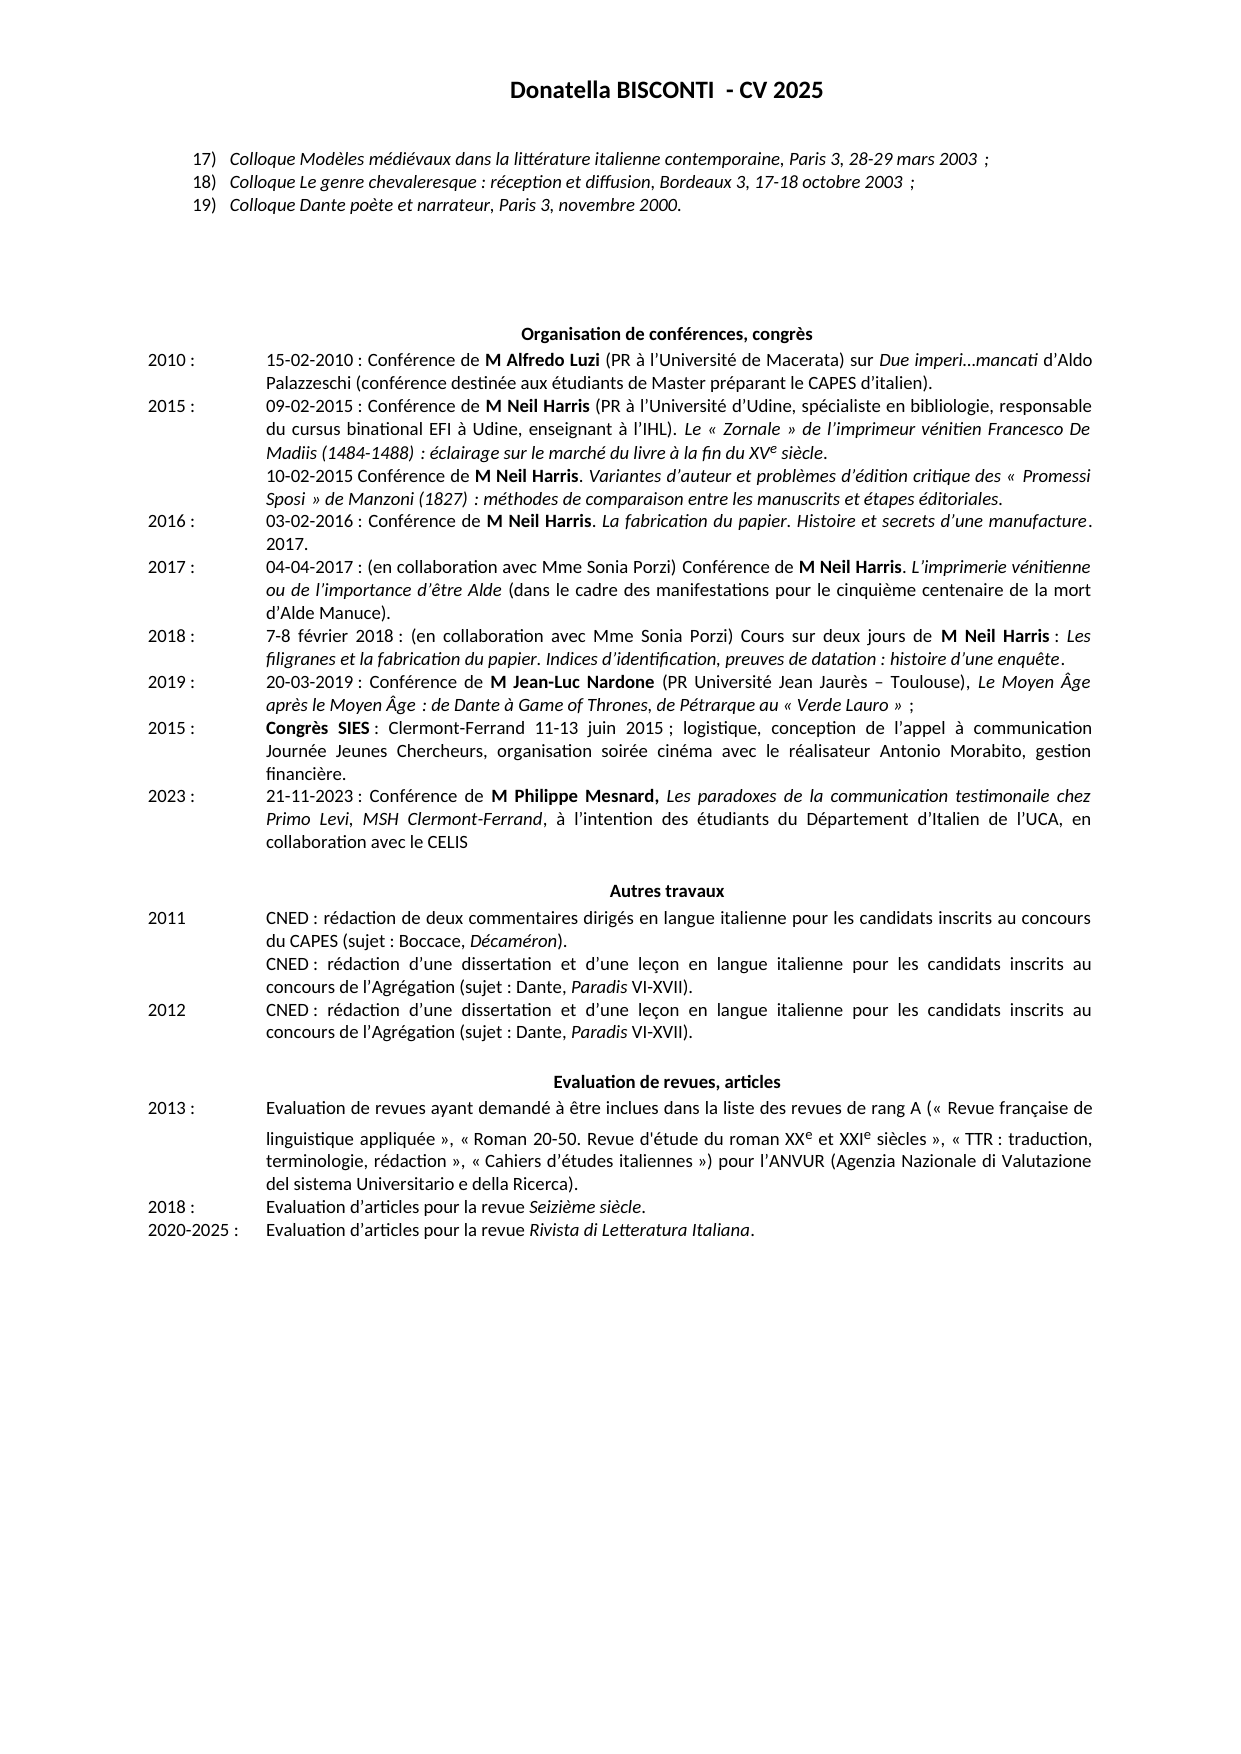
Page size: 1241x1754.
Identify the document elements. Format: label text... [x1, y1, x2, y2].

text 2013 : Evaluation de revues ayant demandé à être inclues dans la liste des revues de rang A (« Revue française de linguistique appliquée », « Roman 20-50. Revue d'étude du roman XXe et XXIe siècles », « TTR : traduction, terminologie, rédaction », « Cahiers d’études italiennes ») pour l’ANVUR (Agenzia Nazionale di Valutazione del sistema Universitario e della Ricerca). [148, 1096, 1093, 1195]
text 2020-2025 : Evaluation d’articles pour la revue Rivista di Letteratura Italiana. [148, 1218, 1093, 1241]
text 2010 : 15-02-2010 : Conférence de M Alfredo Luzi (PR à l’Université de Macerata) sur Due imperi…mancati d’Aldo Palazzeschi (conférence destinée aux étudiants de Master préparant le CAPES d’italien). [148, 348, 1093, 394]
text 2015 : Congrès SIES : Clermont-Ferrand 11-13 juin 2015 ; logistique, conception de l’appel à communication Journée Jeunes Chercheurs, organisation soirée cinéma avec le réalisateur Antonio Morabito, gestion financière. [148, 716, 1093, 784]
text 2012 CNED : rédaction d’une dissertation et d’une leçon en langue italienne pour les candidats inscrits au concours de l’Agrégation (sujet : Dante, Paradis VI-XVII). [148, 998, 1093, 1043]
text Autres travaux [241, 880, 1093, 903]
text 2011 CNED : rédaction de deux commentaires dirigés en langue italienne pour les candidats inscrits au concours du CAPES (sujet : Boccace, Décaméron). [148, 906, 1093, 952]
list Colloque Le genre chevaleresque : réception et diffusion, Bordeaux 3, 17-18 octobre 2003 ; [192, 171, 1093, 193]
text Organisation de conférences, congrès [241, 322, 1093, 345]
text 2017 : 04-04-2017 : (en collaboration avec Mme Sonia Porzi) Conférence de M Neil Harris. L’imprimerie vénitienne ou de l’importance d’être Alde (dans le cadre des manifestations pour le cinquième centenaire de la mort d’Alde Manuce). [148, 555, 1093, 624]
text Evaluation de revues, articles [241, 1070, 1093, 1093]
list Colloque Dante poète et narrateur, Paris 3, novembre 2000. [192, 193, 1093, 216]
text 2018 : 7-8 février 2018 : (en collaboration avec Mme Sonia Porzi) Cours sur deux jours de M Neil Harris : Les filigranes et la fabrication du papier. Indices d’identification, preuves de datation : histoire d’une enquête. [148, 624, 1093, 670]
text 2015 : 09-02-2015 : Conférence de M Neil Harris (PR à l’Université d’Udine, spécialiste en bibliologie, responsable du cursus binational EFI à Udine, enseignant à l’IHL). Le « Zornale » de l’imprimeur vénitien Francesco De Madiis (1484-1488) : éclairage sur le marché du livre à la fin du XVe siècle. [148, 394, 1093, 464]
text 10-02-2015 Conférence de M Neil Harris. Variantes d’auteur et problèmes d’édition critique des « Promessi Sposi » de Manzoni (1827) : méthodes de comparaison entre les manuscrits et étapes éditoriales. [148, 464, 1093, 509]
text 2023 : 21-11-2023 : Conférence de M Philippe Mesnard, Les paradoxes de la communication testimonaile chez Primo Levi, MSH Clermont-Ferrand, à l’intention des étudiants du Département d’Italien de l’UCA, en collaboration avec le CELIS [148, 784, 1093, 853]
text 2018 : Evaluation d’articles pour la revue Seizième siècle. [148, 1195, 1093, 1218]
text 2016 : 03-02-2016 : Conférence de M Neil Harris. La fabrication du papier. Histoire et secrets d’une manufacture. 2017. [148, 509, 1093, 555]
text CNED : rédaction d’une dissertation et d’une leçon en langue italienne pour les candidats inscrits au concours de l’Agrégation (sujet : Dante, Paradis VI-XVII). [148, 952, 1093, 998]
list Colloque Modèles médiévaux dans la littérature italienne contemporaine, Paris 3, 28-29 mars 2003 ; [192, 148, 1093, 171]
text 2019 : 20-03-2019 : Conférence de M Jean-Luc Nardone (PR Université Jean Jaurès – Toulouse), Le Moyen Âge après le Moyen Âge : de Dante à Game of Thrones, de Pétrarque au « Verde Lauro » ; [148, 670, 1093, 716]
